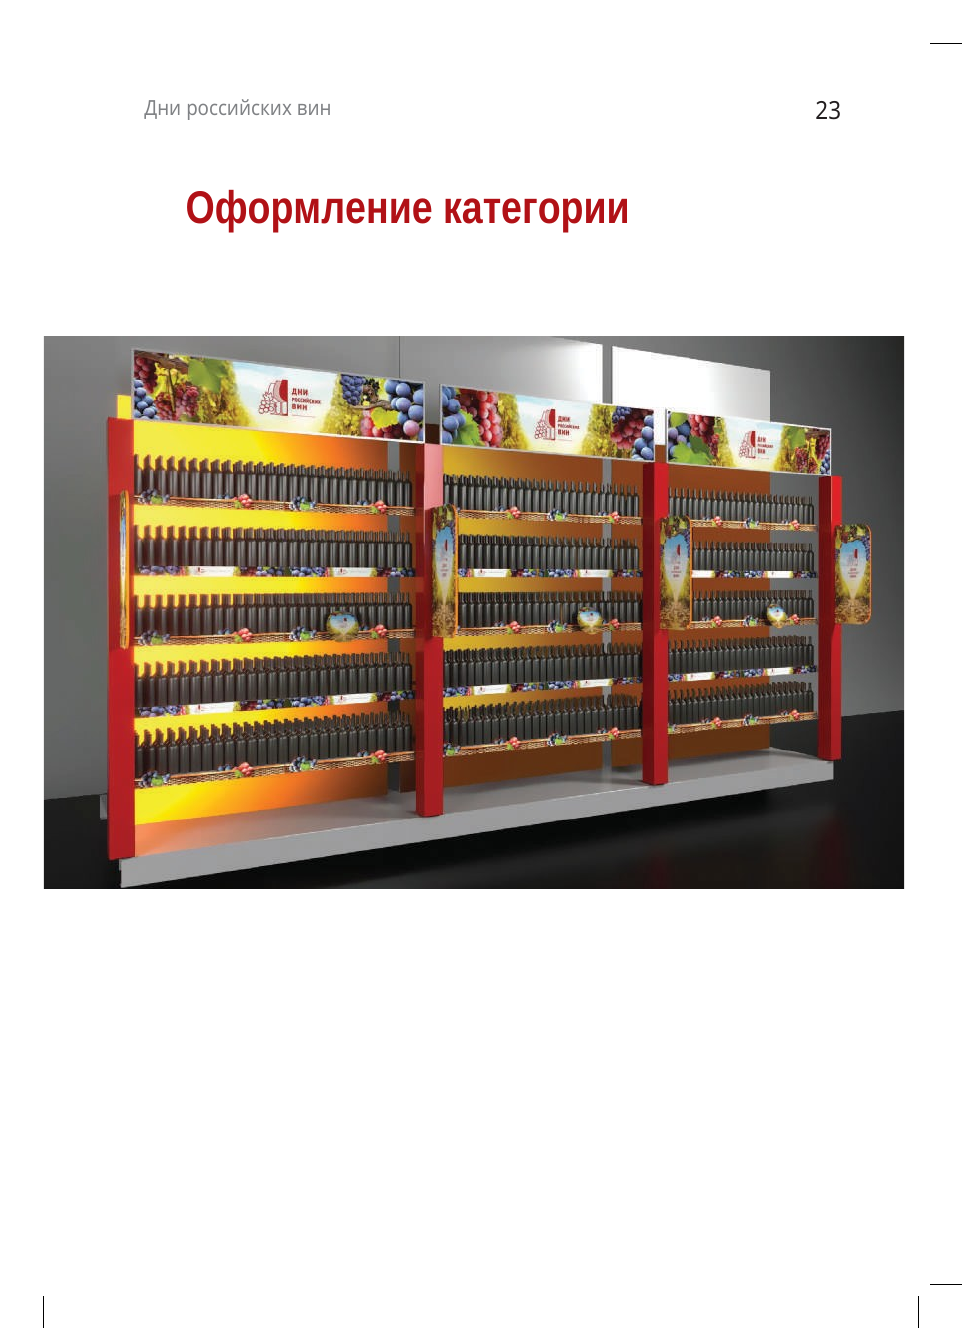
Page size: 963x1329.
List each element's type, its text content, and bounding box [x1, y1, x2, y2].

picture [43, 336, 905, 889]
text Дни российских вин 23 [144, 89, 929, 127]
subtitle Оформление категории [185, 181, 929, 233]
